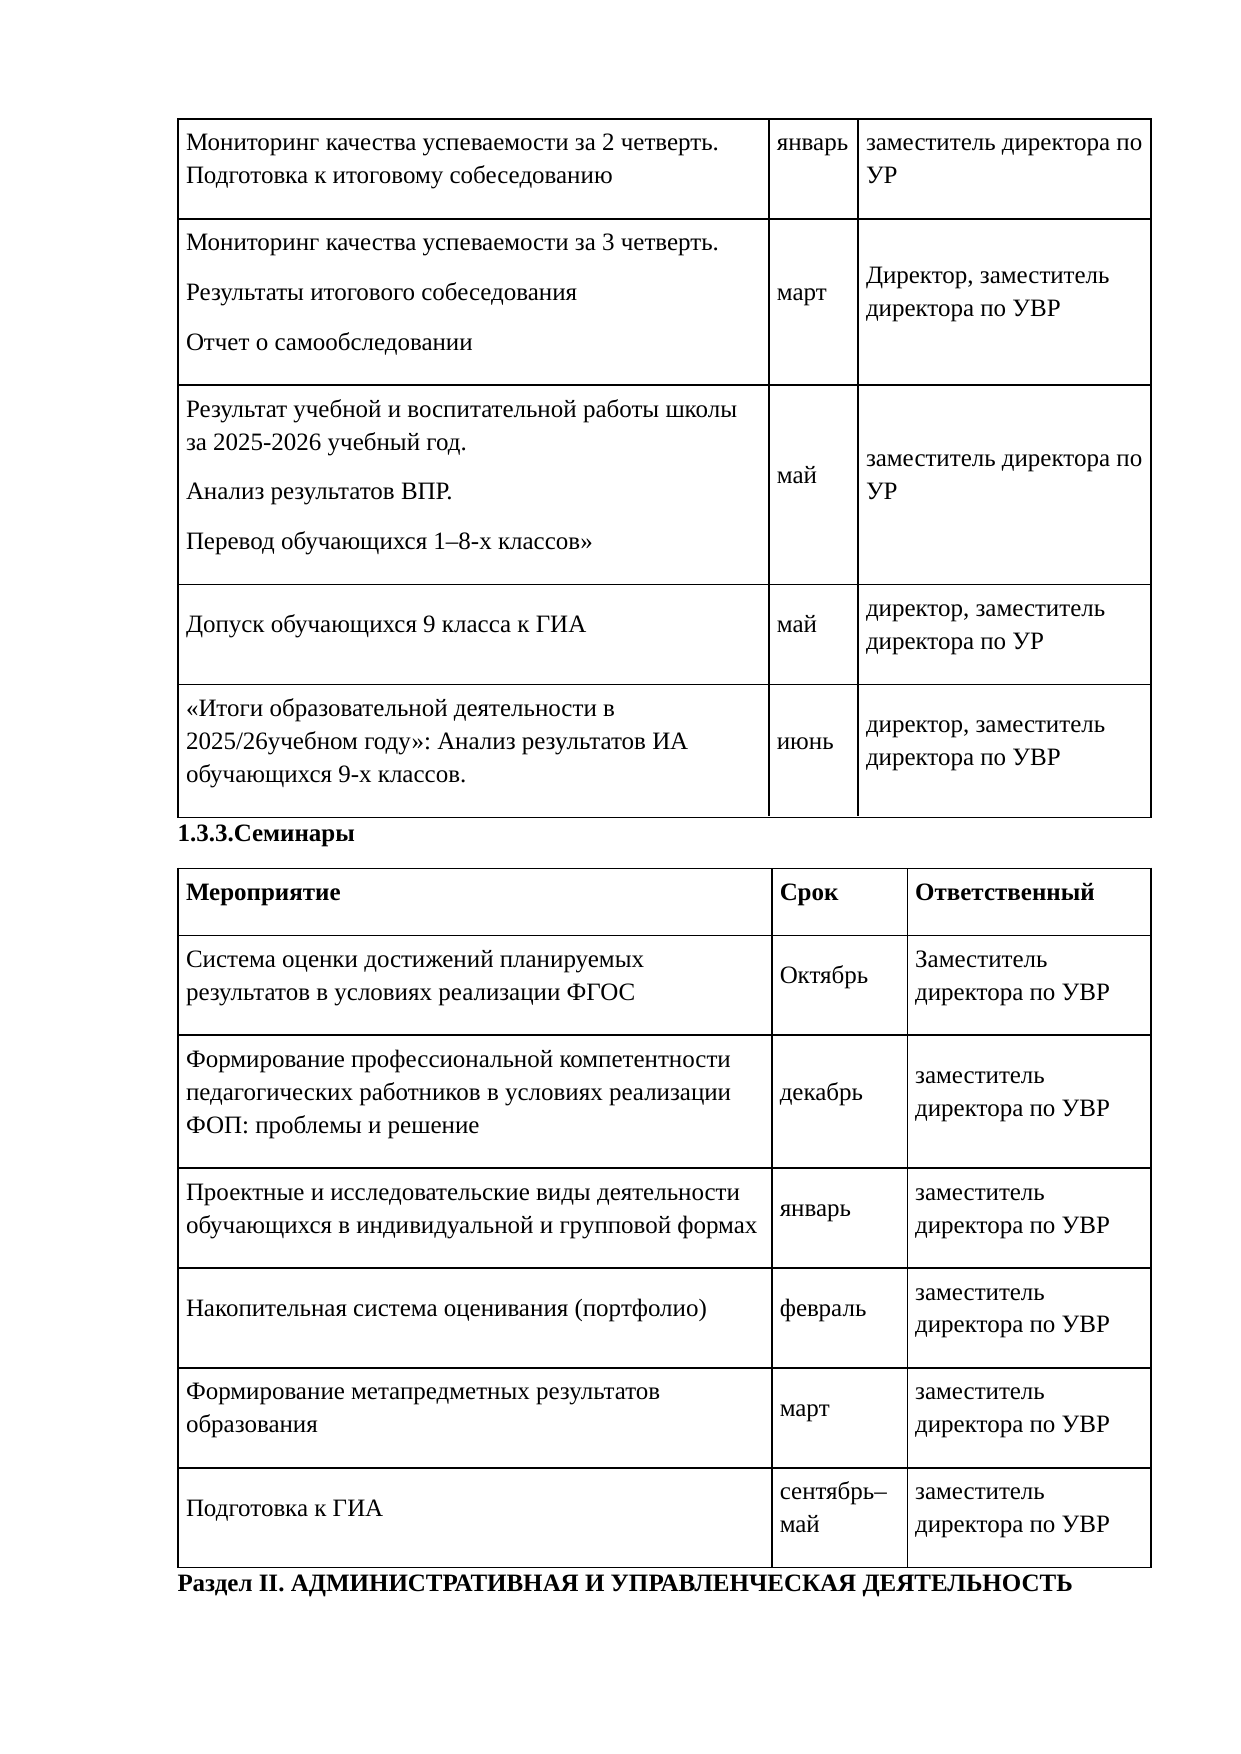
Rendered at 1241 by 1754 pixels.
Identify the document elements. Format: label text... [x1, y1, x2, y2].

table_header Ответственный [908, 869, 1150, 934]
table_cell сентябрь–май [773, 1469, 907, 1567]
table_cell март [770, 220, 857, 384]
table_cell май [770, 585, 857, 683]
table_cell январь [770, 120, 857, 218]
table_cell Формирование профессиональной компетентности педагогических работников в условиях реализации ФОП: проблемы и решение [179, 1036, 771, 1167]
table_cell «Итоги образовательной деятельности в 2025/26учебном году»: Анализ результатов ИА обучающихся 9-х классов. [179, 685, 768, 816]
table_cell заместитель директора по УВР [908, 1469, 1150, 1567]
table_cell декабрь [773, 1036, 907, 1167]
table_cell Заместитель директора по УВР [908, 936, 1150, 1034]
table_cell Мониторинг качества успеваемости за 3 четверть. Результаты итогового собеседования Отчет о самообследовании [179, 220, 768, 384]
table_cell Система оценки достижений планируемых результатов в условиях реализации ФГОС [179, 936, 771, 1034]
table_cell Формирование метапредметных результатов образования [179, 1369, 771, 1467]
table_cell заместитель директора по УВР [908, 1369, 1150, 1467]
table_cell Октябрь [773, 936, 907, 1034]
text Раздел II. АДМИНИСТРАТИВНАЯ И УПРАВЛЕНЧЕСКАЯ ДЕЯТЕЛЬНОСТЬ [177, 1568, 1152, 1597]
table_cell директор, заместитель директора по УР [859, 585, 1150, 683]
table_cell заместитель директора по УВР [908, 1036, 1150, 1167]
table_cell Подготовка к ГИА [179, 1469, 771, 1567]
table_cell заместитель директора по УР [859, 386, 1150, 583]
table_cell Проектные и исследовательские виды деятельности обучающихся в индивидуальной и групповой формах [179, 1169, 771, 1267]
table_cell март [773, 1369, 907, 1467]
table_cell директор, заместитель директора по УВР [859, 685, 1150, 816]
table_cell Накопительная система оценивания (портфолио) [179, 1269, 771, 1367]
text 1.3.3.Семинары [177, 818, 1152, 847]
table_cell май [770, 386, 857, 583]
table_cell Результат учебной и воспитательной работы школы за 2025-2026 учебный год. Анализ результатов ВПР. Перевод обучающихся 1–8-х классов» [179, 386, 768, 583]
table_cell июнь [770, 685, 857, 816]
table_cell Допуск обучающихся 9 класса к ГИА [179, 585, 768, 683]
table_header Срок [773, 869, 907, 934]
table_cell Директор, заместитель директора по УВР [859, 220, 1150, 384]
table_cell январь [773, 1169, 907, 1267]
table_header Мероприятие [179, 869, 771, 934]
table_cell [859, 120, 1150, 218]
table_cell заместитель директора по УВР [908, 1269, 1150, 1367]
table_cell заместитель директора по УВР [908, 1169, 1150, 1267]
table_cell Мониторинг качества успеваемости за 2 четверть. Подготовка к итоговому собеседованию [179, 120, 768, 218]
table_cell февраль [773, 1269, 907, 1367]
